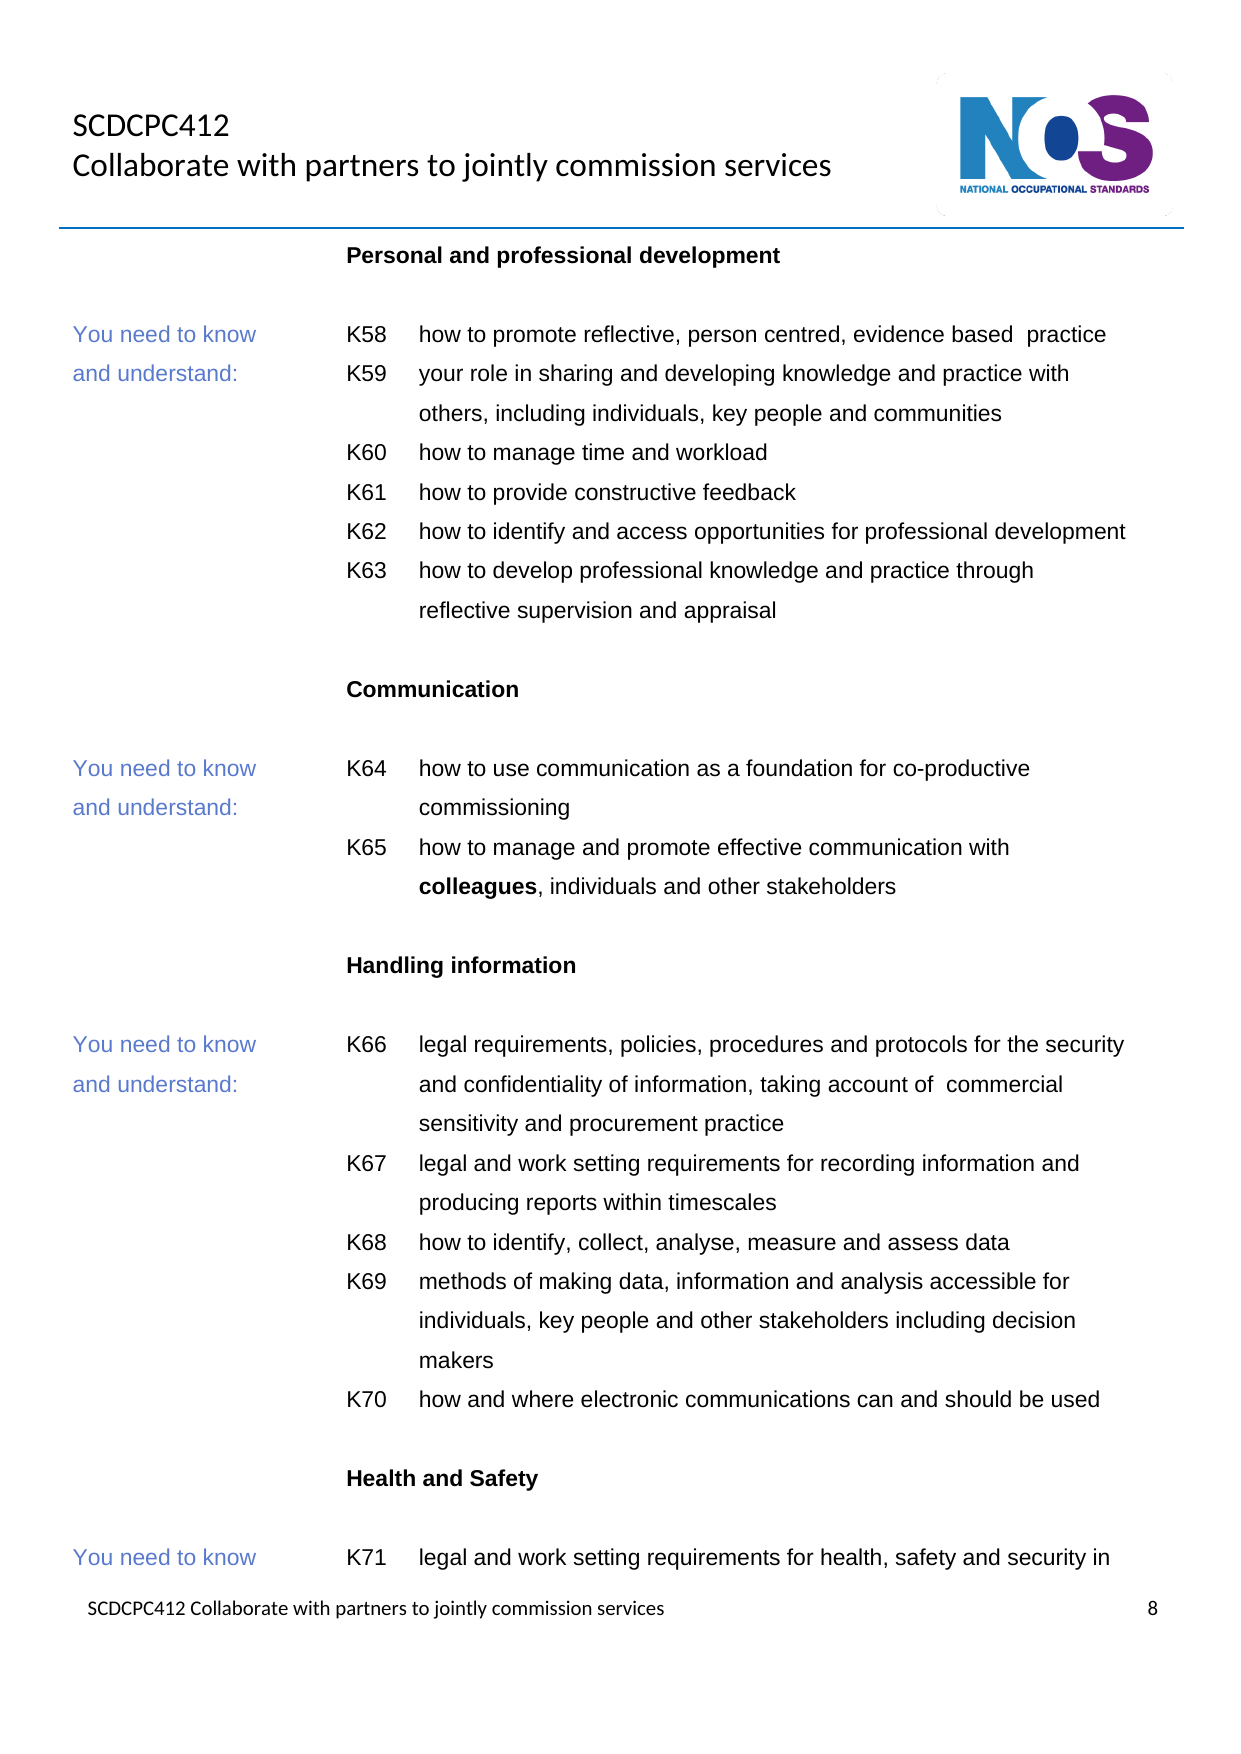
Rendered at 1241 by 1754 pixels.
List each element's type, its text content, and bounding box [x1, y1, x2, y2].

picture [936, 73, 1173, 216]
